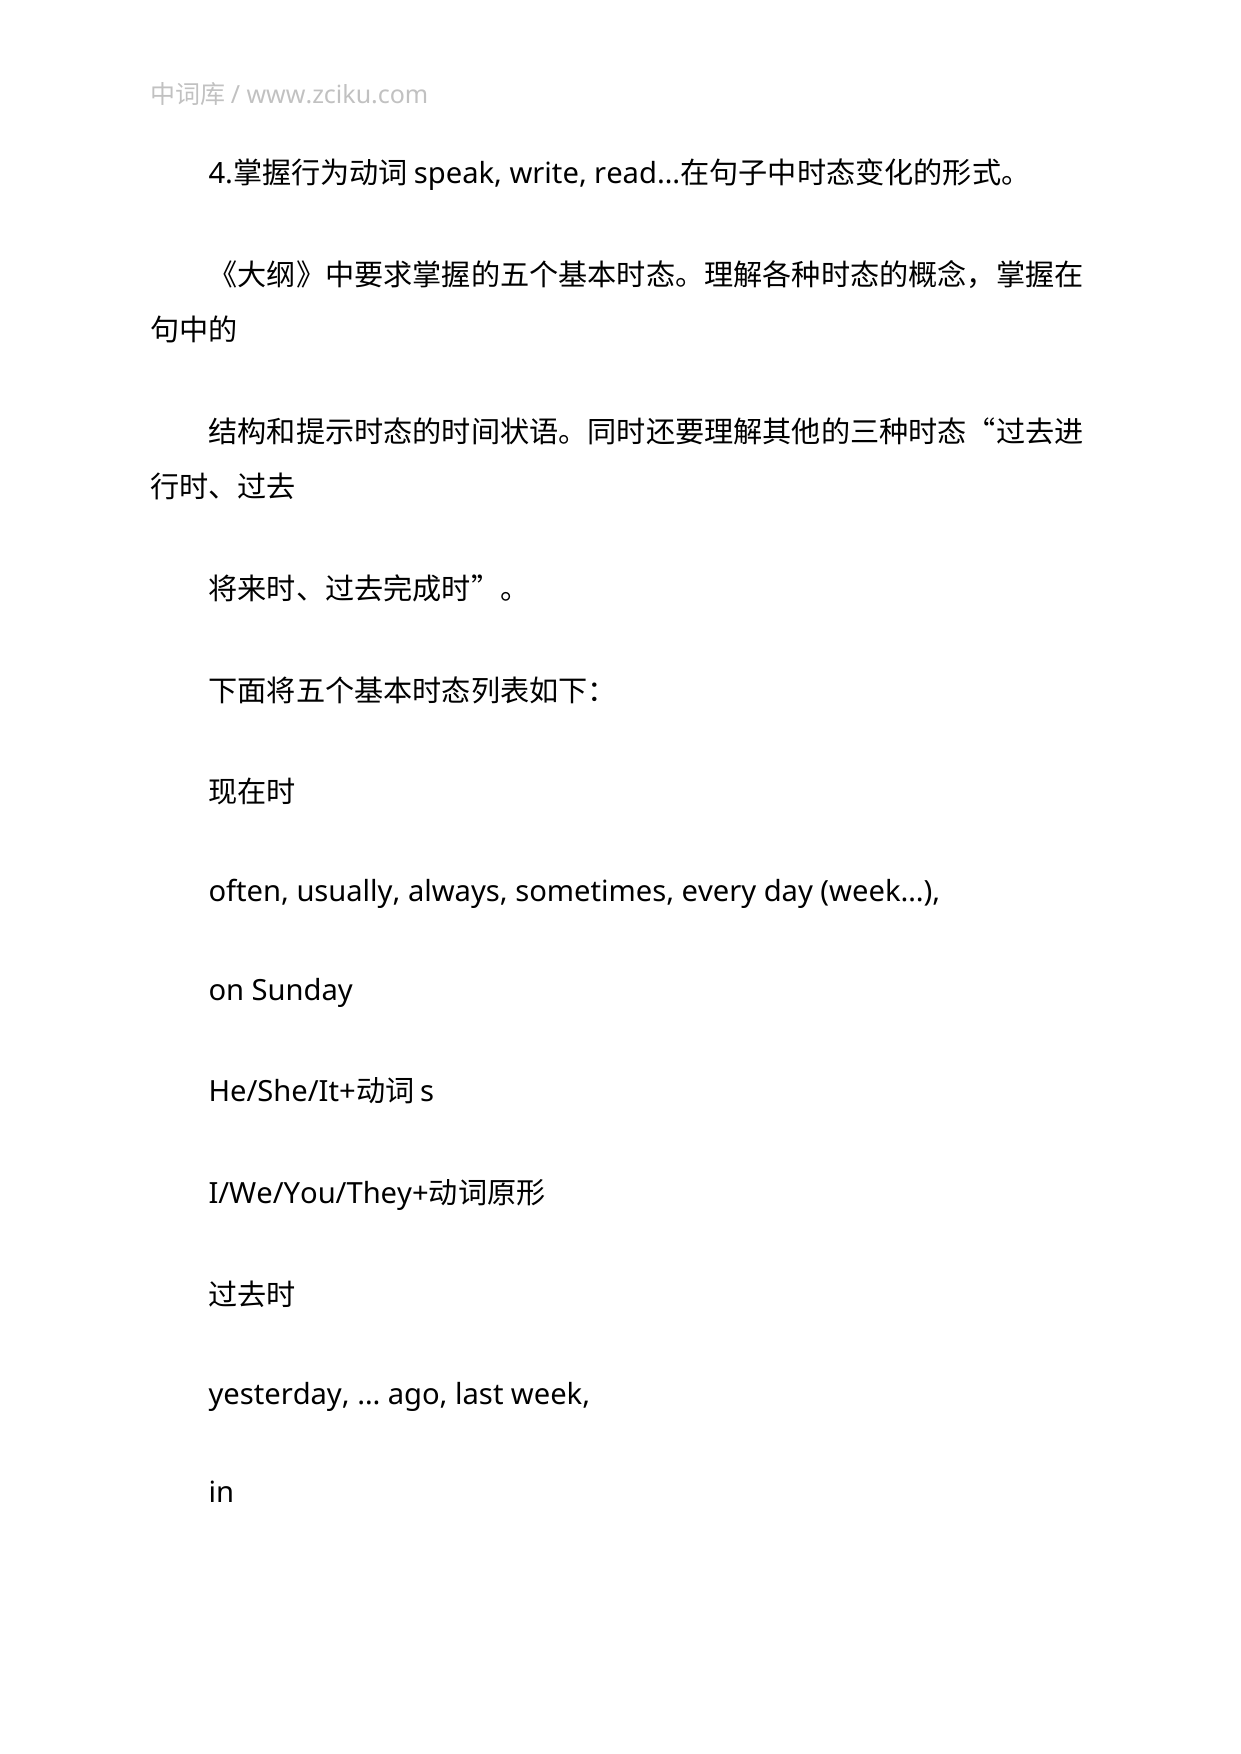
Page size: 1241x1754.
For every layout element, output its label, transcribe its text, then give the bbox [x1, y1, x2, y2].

text 现在时 [150, 769, 1090, 811]
text I/We/You/They+动词原形 [150, 1169, 1090, 1212]
text in [150, 1472, 1090, 1511]
text 将来时、过去完成时”。 [150, 565, 1090, 608]
text 结构和提示时态的时间状语。同时还要理解其他的三种时态“过去进行时、过去 [150, 409, 1090, 506]
text 4.掌握行为动词speak, write, read…在句子中时态变化的形式。 [150, 150, 1090, 192]
text on Sunday [150, 969, 1090, 1009]
text 过去时 [150, 1271, 1090, 1314]
text 《大纲》中要求掌握的五个基本时态。理解各种时态的概念，掌握在句中的 [150, 252, 1090, 349]
text often, usually, always, sometimes, every day (week…), [150, 871, 1090, 910]
text 下面将五个基本时态列表如下： [150, 667, 1090, 709]
text yesterday, … ago, last week, [150, 1373, 1090, 1413]
text He/She/It+动词s [150, 1067, 1090, 1110]
